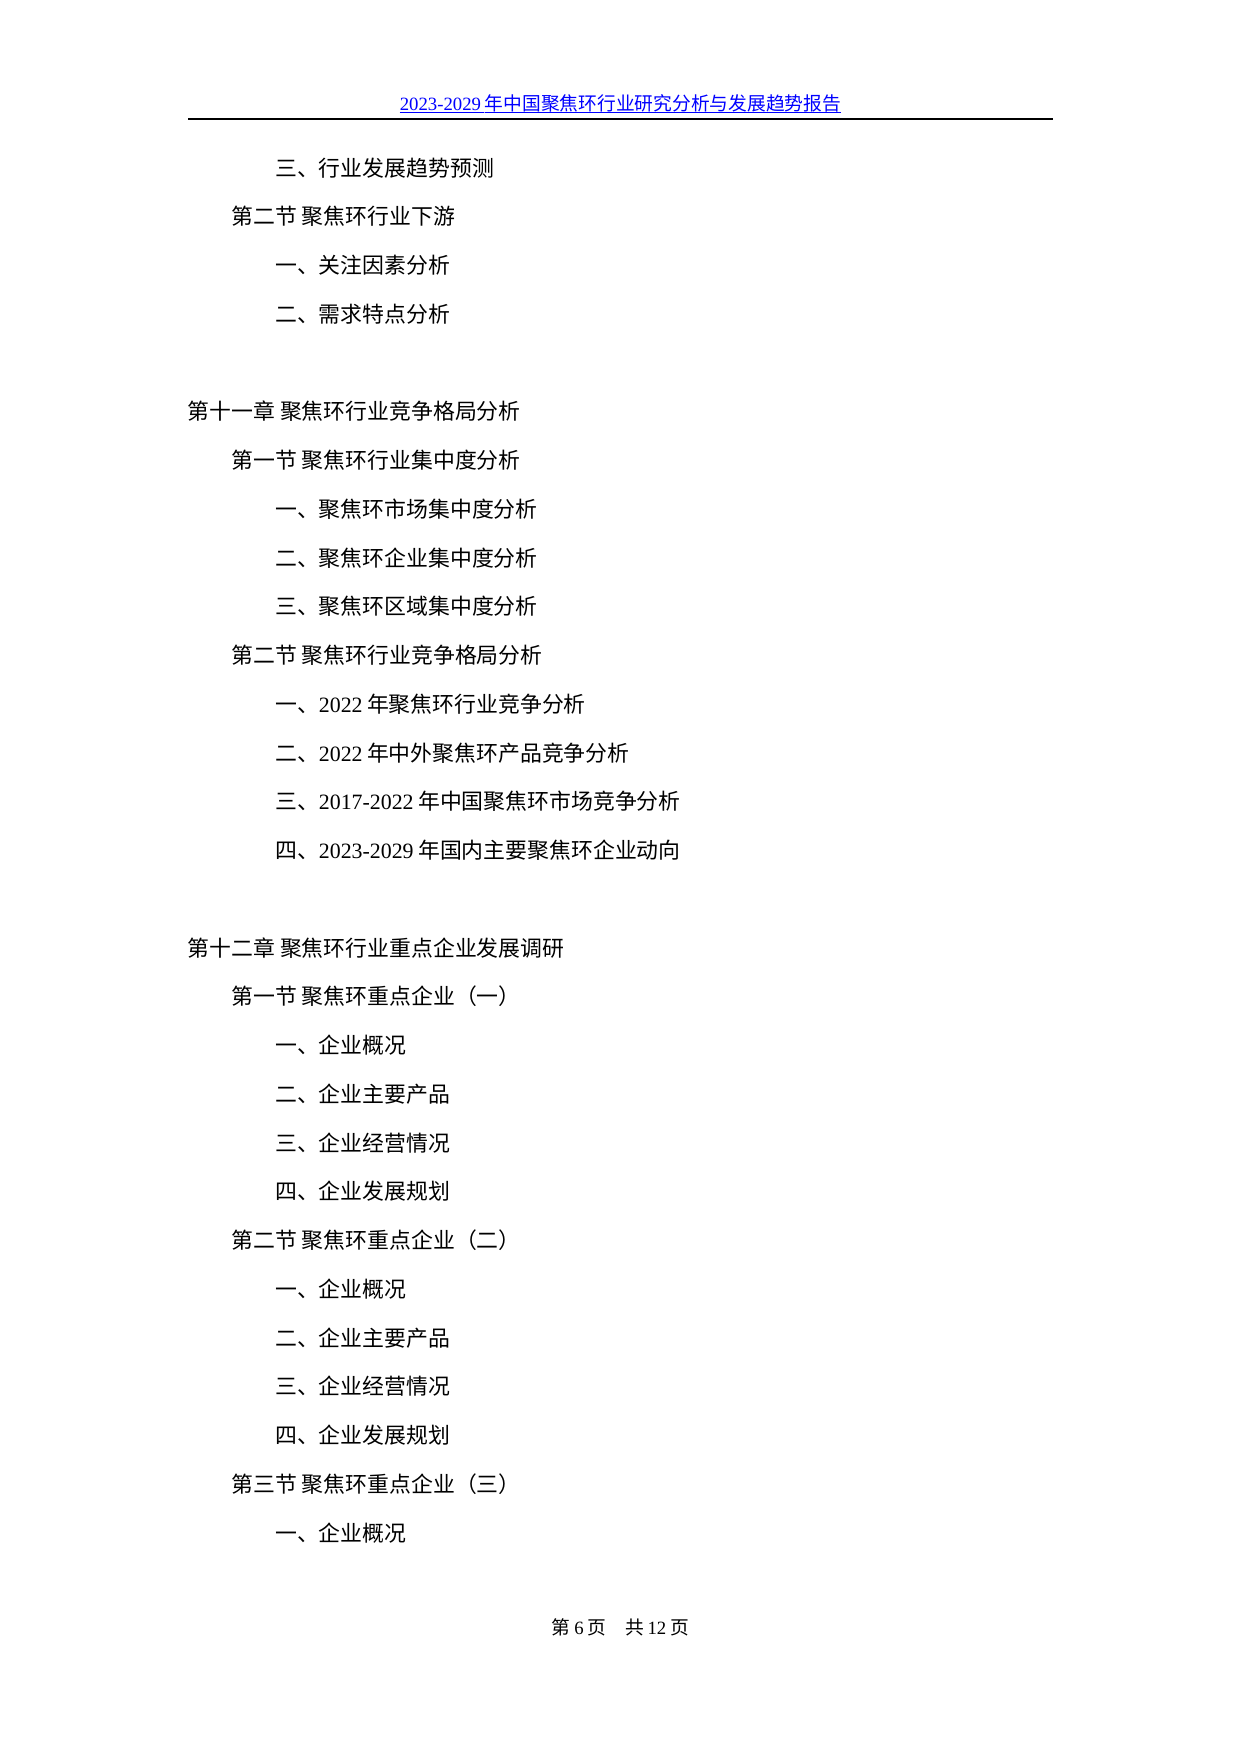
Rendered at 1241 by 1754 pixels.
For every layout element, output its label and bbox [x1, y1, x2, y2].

text [187, 150, 1053, 1548]
